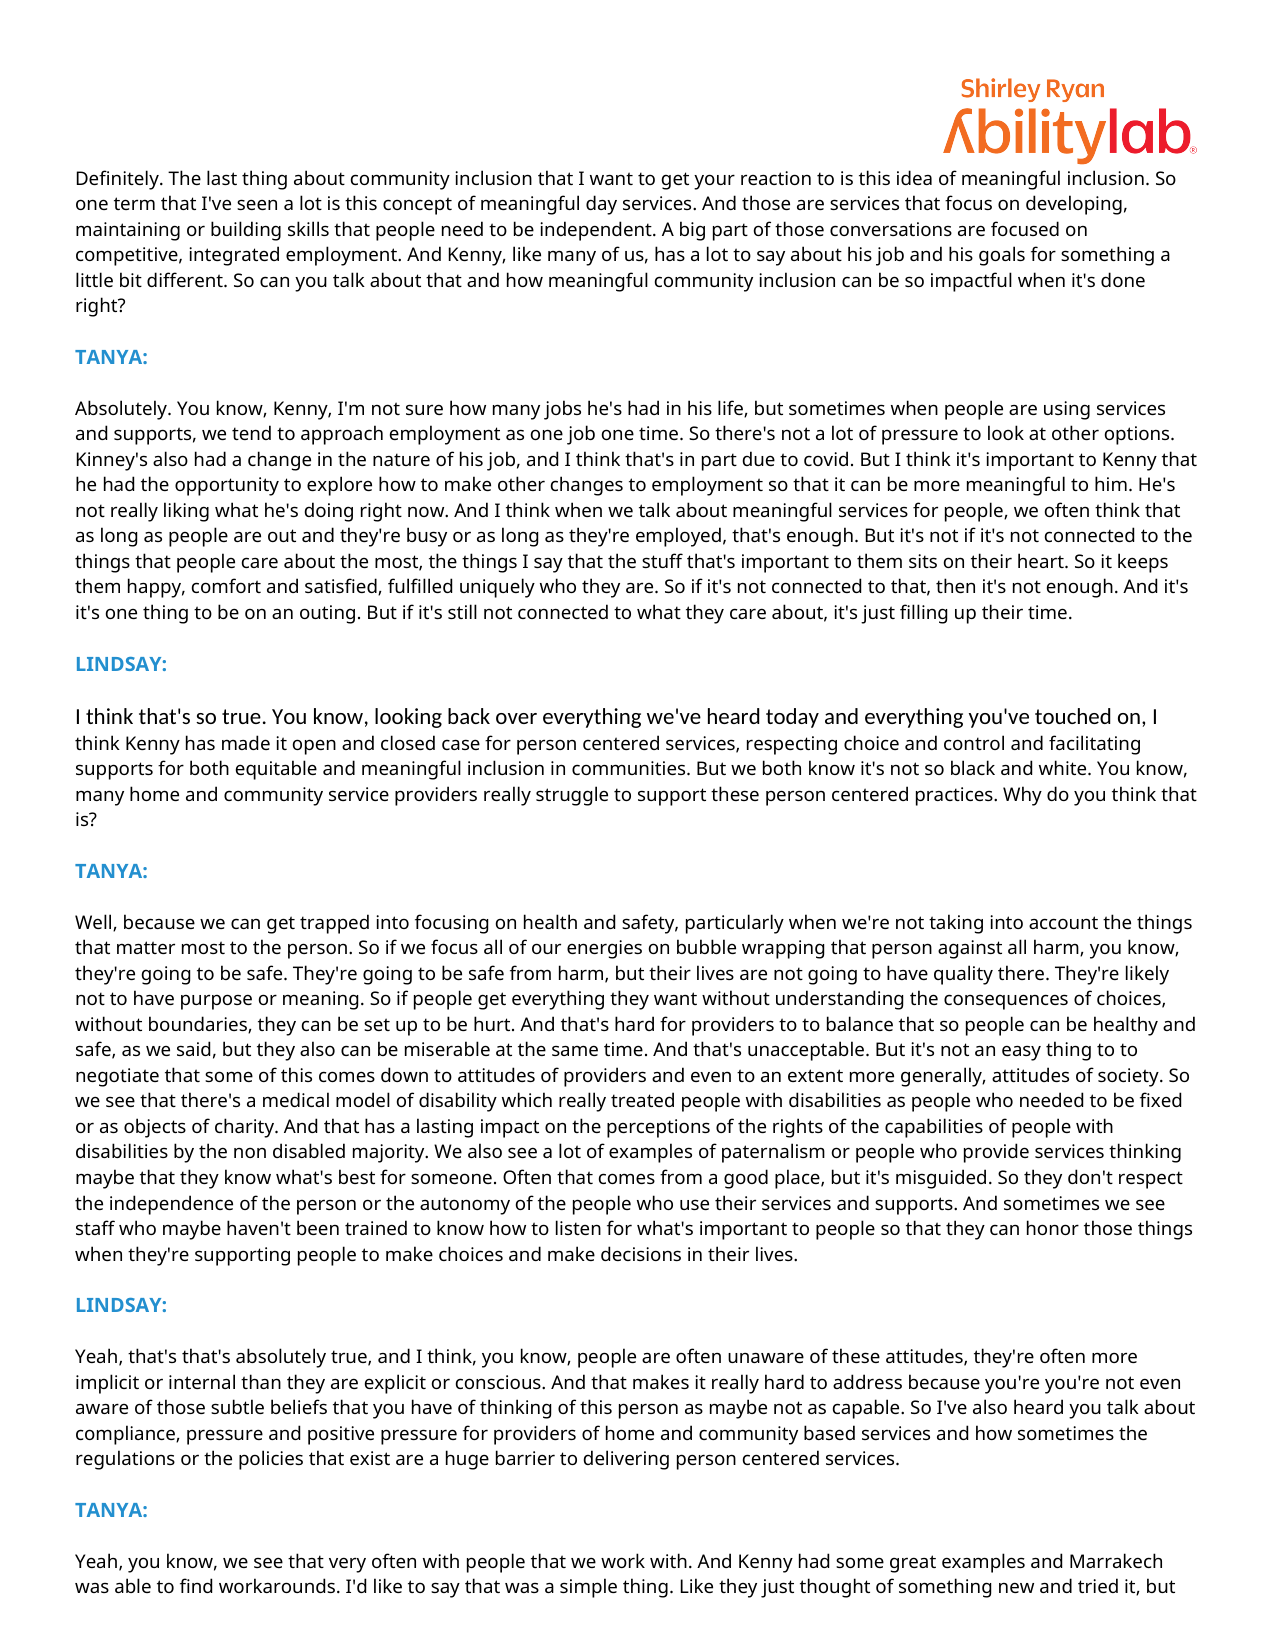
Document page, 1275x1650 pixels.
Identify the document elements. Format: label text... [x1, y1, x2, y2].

text LINDSAY: [75, 650, 1200, 677]
text TANYA: [75, 343, 1200, 370]
text TANYA: [75, 1496, 1200, 1523]
text Absolutely. You know, Kenny, I'm not sure how many jobs he's had in his life, but sometimes when people are using services and supports, we tend to approach employment as one job one time. So there's not a lot of pressure to look at other options. Kinney's also had a change in the nature of his job, and I think that's in part due to covid. But I think it's important to Kenny that he had the opportunity to explore how to make other changes to employment so that it can be more meaningful to him. He's not really liking what he's doing right now. And I think when we talk about meaningful services for people, we often think that as long as people are out and they're busy or as long as they're employed, that's enough. But it's not if it's not connected to the things that people care about the most, the things I say that the stuff that's important to them sits on their heart. So it keeps them happy, comfort and satisfied, fulfilled uniquely who they are. So if it's not connected to that, then it's not enough. And it's it's one thing to be on an outing. But if it's still not connected to what they care about, it's just filling up their time. [75, 395, 1200, 625]
text Well, because we can get trapped into focusing on health and safety, particularly when we're not taking into account the things that matter most to the person. So if we focus all of our energies on bubble wrapping that person against all harm, you know, they're going to be safe. They're going to be safe from harm, but their lives are not going to have quality there. They're likely not to have purpose or meaning. So if people get everything they want without understanding the consequences of choices, without boundaries, they can be set up to be hurt. And that's hard for providers to to balance that so people can be healthy and safe, as we said, but they also can be miserable at the same time. And that's unacceptable. But it's not an easy thing to to negotiate that some of this comes down to attitudes of providers and even to an extent more generally, attitudes of society. So we see that there's a medical model of disability which really treated people with disabilities as people who needed to be fixed or as objects of charity. And that has a lasting impact on the perceptions of the rights of the capabilities of people with disabilities by the non disabled majority. We also see a lot of examples of paternalism or people who provide services thinking maybe that they know what's best for someone. Often that comes from a good place, but it's misguided. So they don't respect the independence of the person or the autonomy of the people who use their services and supports. And sometimes we see staff who maybe haven't been trained to know how to listen for what's important to people so that they can honor those things when they're supporting people to make choices and make decisions in their lives. [75, 909, 1200, 1266]
text Definitely. The last thing about community inclusion that I want to get your reaction to is this idea of meaningful inclusion. So one term that I've seen a lot is this concept of meaningful day services. And those are services that focus on developing, maintaining or building skills that people need to be independent. A big part of those conversations are focused on competitive, integrated employment. And Kenny, like many of us, has a lot to say about his job and his goals for something a little bit different. So can you talk about that and how meaningful community inclusion can be so impactful when it's done right? [75, 165, 1200, 318]
text Yeah, that's that's absolutely true, and I think, you know, people are often unaware of these attitudes, they're often more implicit or internal than they are explicit or conscious. And that makes it really hard to address because you're you're not even aware of those subtle beliefs that you have of thinking of this person as maybe not as capable. So I've also heard you talk about compliance, pressure and positive pressure for providers of home and community based services and how sometimes the regulations or the policies that exist are a huge barrier to delivering person centered services. [75, 1343, 1200, 1471]
text LINDSAY: [75, 1291, 1200, 1318]
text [75, 1548, 1200, 1599]
picture [910, 46, 1230, 197]
text TANYA: [75, 857, 1200, 884]
text I think that's so true. You know, looking back over everything we've heard today and everything you've touched on, I think Kenny has made it open and closed case for person centered services, respecting choice and control and facilitating supports for both equitable and meaningful inclusion in communities. But we both know it's not so black and white. You know, many home and community service providers really struggle to support these person centered practices. Why do you think that is? [75, 702, 1200, 832]
